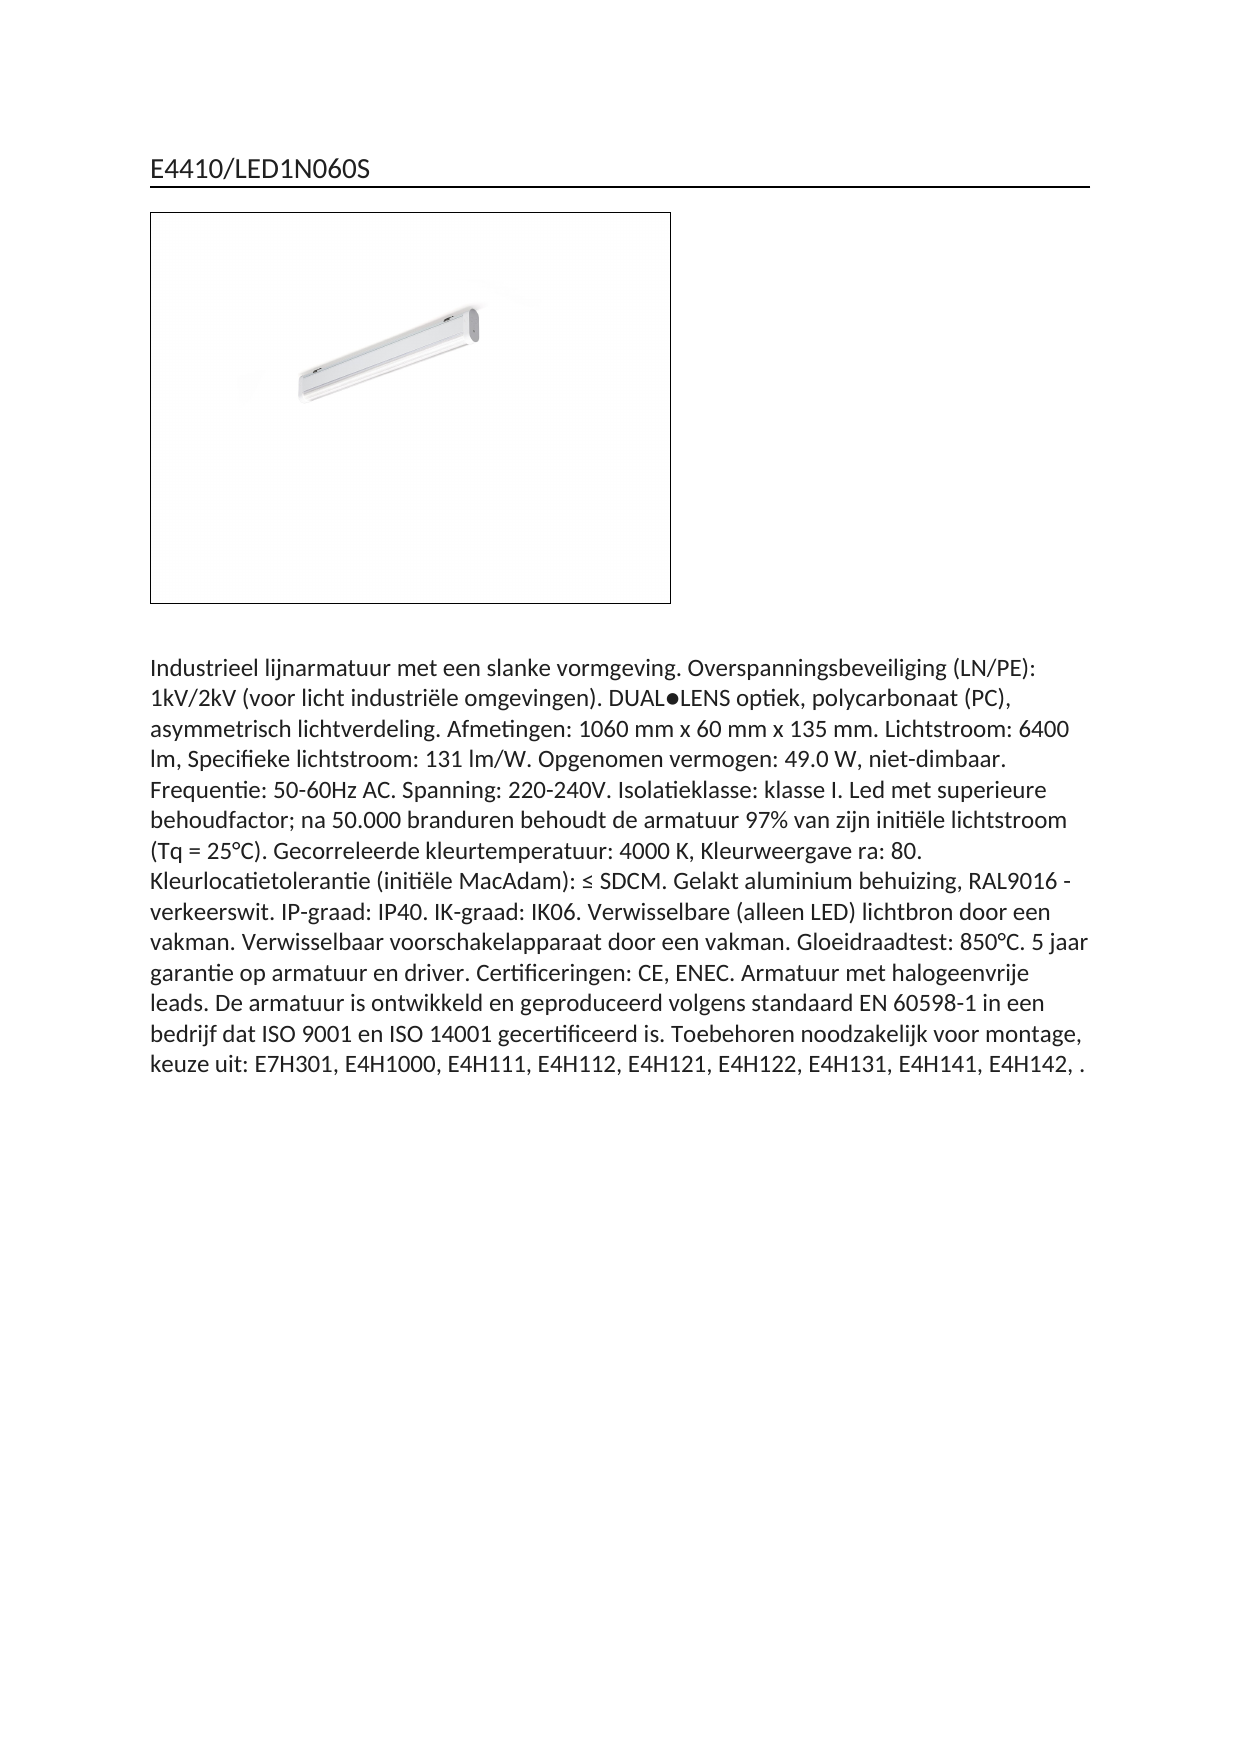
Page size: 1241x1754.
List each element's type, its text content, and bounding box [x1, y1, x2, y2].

text E4410/LED1N060S [150, 150, 1090, 186]
picture [151, 213, 670, 603]
text Industrieel lijnarmatuur met een slanke vormgeving. Overspanningsbeveiliging (LN/PE): 1kV/2kV (voor licht industriële omgevingen). DUAL●LENS optiek, polycarbonaat (PC), asymmetrisch lichtverdeling. Afmetingen: 1060 mm x 60 mm x 135 mm. Lichtstroom: 6400 lm, Specifieke lichtstroom: 131 lm/W. Opgenomen vermogen: 49.0 W, niet-dimbaar. Frequentie: 50-60Hz AC. Spanning: 220-240V. Isolatieklasse: klasse I. Led met superieure behoudfactor; na 50.000 branduren behoudt de armatuur 97% van zijn initiële lichtstroom (Tq = 25°C). Gecorreleerde kleurtemperatuur: 4000 K, Kleurweergave ra: 80. Kleurlocatietolerantie (initiële MacAdam): ≤ SDCM. Gelakt aluminium behuizing, RAL9016 - verkeerswit. IP-graad: IP40. IK-graad: IK06. Verwisselbare (alleen LED) lichtbron door een vakman. Verwisselbaar voorschakelapparaat door een vakman. Gloeidraadtest: 850°C. 5 jaar garantie op armatuur en driver. Certificeringen: CE, ENEC. Armatuur met halogeenvrije leads. De armatuur is ontwikkeld en geproduceerd volgens standaard EN 60598-1 in een bedrijf dat ISO 9001 en ISO 14001 gecertificeerd is. Toebehoren noodzakelijk voor montage, keuze uit: E7H301, E4H1000, E4H111, E4H112, E4H121, E4H122, E4H131, E4H141, E4H142, . [150, 652, 1090, 1079]
